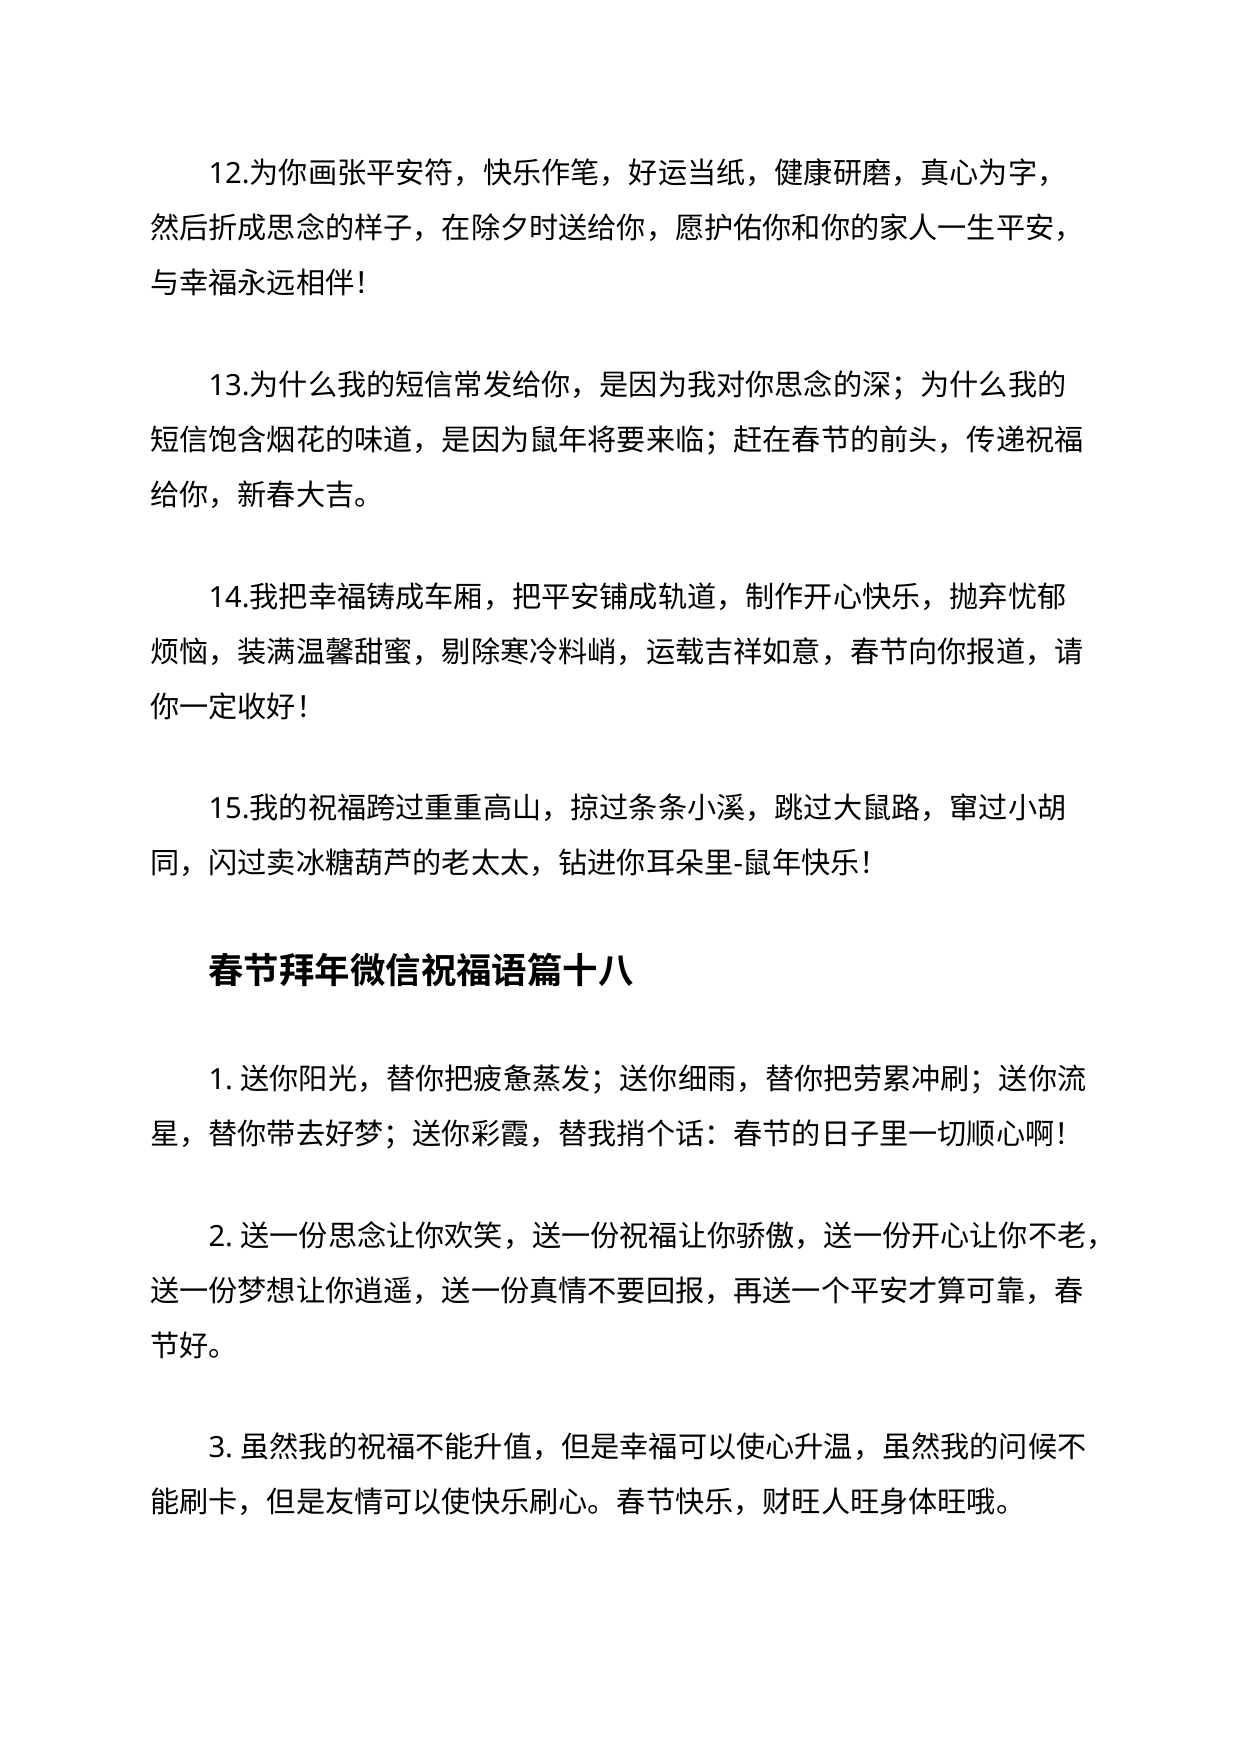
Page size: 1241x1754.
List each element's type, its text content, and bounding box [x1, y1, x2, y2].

text 2. 送一份思念让你欢笑，送一份祝福让你骄傲，送一份开心让你不老，送一份梦想让你逍遥，送一份真情不要回报，再送一个平安才算可靠，春节好。 [150, 1212, 1090, 1364]
text 13.为什么我的短信常发给你，是因为我对你思念的深；为什么我的短信饱含烟花的味道，是因为鼠年将要来临；赶在春节的前头，传递祝福给你，新春大吉。 [150, 362, 1090, 514]
text 春节拜年微信祝福语篇十八 [150, 942, 1090, 993]
text 14.我把幸福铸成车厢，把平安铺成轨道，制作开心快乐，抛弃忧郁烦恼，装满温馨甜蜜，剔除寒冷料峭，运载吉祥如意，春节向你报道，请你一定收好！ [150, 573, 1090, 726]
text 12.为你画张平安符，快乐作笔，好运当纸，健康研磨，真心为字，然后折成思念的样子，在除夕时送给你，愿护佑你和你的家人一生平安，与幸福永远相伴！ [150, 150, 1090, 302]
text 3. 虽然我的祝福不能升值，但是幸福可以使心升温，虽然我的问候不能刷卡，但是友情可以使快乐刷心。春节快乐，财旺人旺身体旺哦。 [150, 1424, 1090, 1521]
text 15.我的祝福跨过重重高山，掠过条条小溪，跳过大鼠路，窜过小胡同，闪过卖冰糖葫芦的老太太，钻进你耳朵里-鼠年快乐！ [150, 785, 1090, 882]
text 1. 送你阳光，替你把疲惫蒸发；送你细雨，替你把劳累冲刷；送你流星，替你带去好梦；送你彩霞，替我捎个话：春节的日子里一切顺心啊！ [150, 1055, 1090, 1153]
